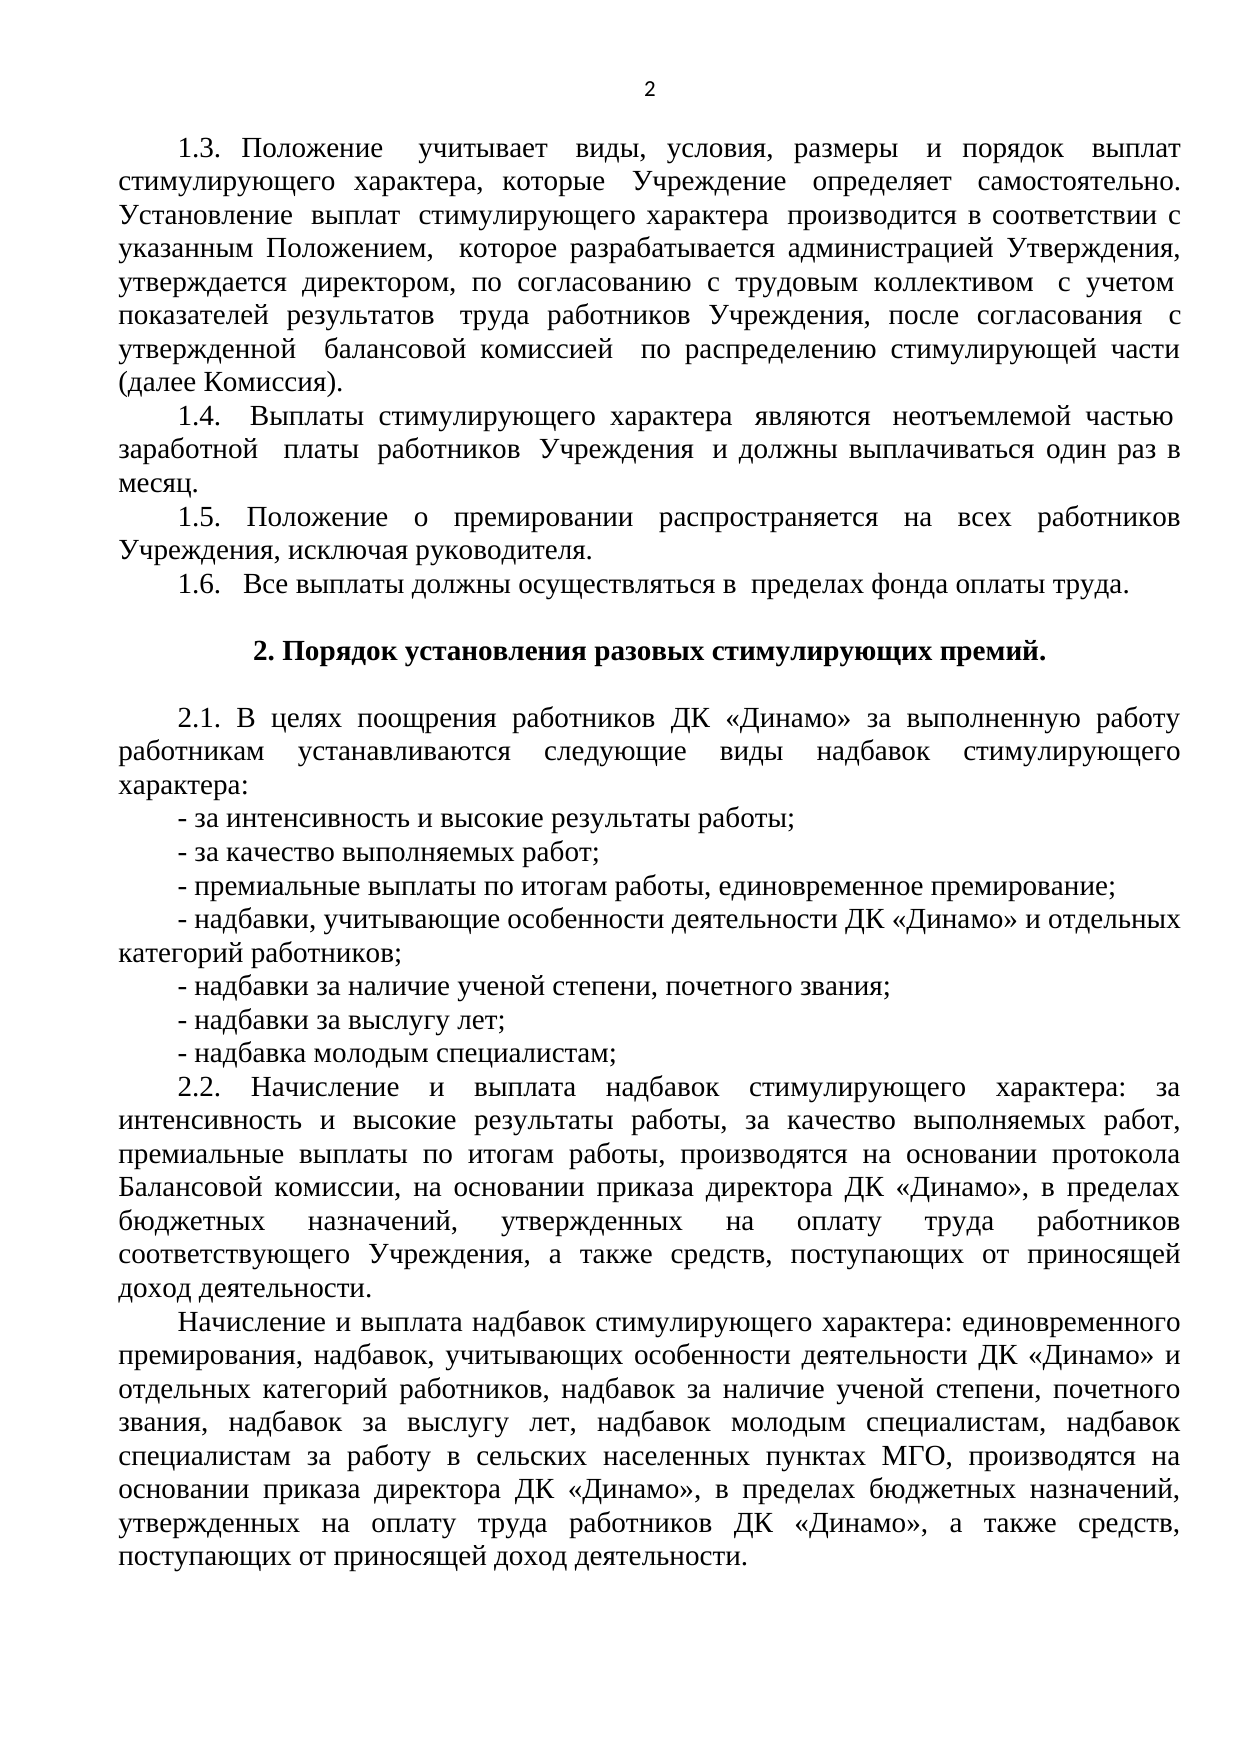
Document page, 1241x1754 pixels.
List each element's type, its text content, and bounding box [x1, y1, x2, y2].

text 2.1. В целях поощрения работников ДК «Динамо» за выполненную работу работникам устанавливаются следующие виды надбавок стимулирующего характера: [118, 700, 1181, 801]
text - надбавки за выслугу лет; [118, 1002, 1181, 1035]
text - за качество выполняемых работ; [118, 834, 1181, 868]
text 2.2. Начисление и выплата надбавок стимулирующего характера: за интенсивность и высокие результаты работы, за качество выполняемых работ, премиальные выплаты по итогам работы, производятся на основании протокола Балансовой комиссии, на основании приказа директора ДК «Динамо», в пределах бюджетных назначений, утвержденных на оплату труда работников соответствующего Учреждения, а также средств, поступающих от приносящей доход деятельности. [118, 1069, 1181, 1304]
text - за интенсивность и высокие результаты работы; [118, 801, 1181, 834]
text 1.3. Положение учитывает виды, условия, размеры и порядок выплат стимулирующего характера, которые Учреждение определяет самостоятельно. Установление выплат стимулирующего характера производится в соответствии с указанным Положением, которое разрабатывается администрацией Утверждения, утверждается директором, по согласованию с трудовым коллективом с учетом показателей результатов труда работников Учреждения, после согласования с утвержденной балансовой комиссией по распределению стимулирующей части (далее Комиссия). [118, 130, 1181, 398]
text 1.5. Положение о премировании распространяется на всех работников Учреждения, исключая руководителя. [118, 499, 1181, 566]
text - надбавки, учитывающие особенности деятельности ДК «Динамо» и отдельных категорий работников; [118, 901, 1181, 968]
text 1.6. Все выплаты должны осуществляться в пределах фонда оплаты труда. [118, 566, 1181, 599]
text - надбавка молодым специалистам; [118, 1035, 1181, 1069]
text - надбавки за наличие ученой степени, почетного звания; [118, 968, 1181, 1002]
text - премиальные выплаты по итогам работы, единовременное премирование; [118, 868, 1181, 901]
text Начисление и выплата надбавок стимулирующего характера: единовременного премирования, надбавок, учитывающих особенности деятельности ДК «Динамо» и отдельных категорий работников, надбавок за наличие ученой степени, почетного звания, надбавок за выслугу лет, надбавок молодым специалистам, надбавок специалистам за работу в сельских населенных пунктах МГО, производятся на основании приказа директора ДК «Динамо», в пределах бюджетных назначений, утвержденных на оплату труда работников ДК «Динамо», а также средств, поступающих от приносящей доход деятельности. [118, 1304, 1181, 1572]
text 1.4. Выплаты стимулирующего характера являются неотъемлемой частью заработной платы работников Учреждения и должны выплачиваться один раз в месяц. [118, 398, 1181, 499]
text 2. Порядок установления разовых стимулирующих премий. [118, 633, 1181, 666]
